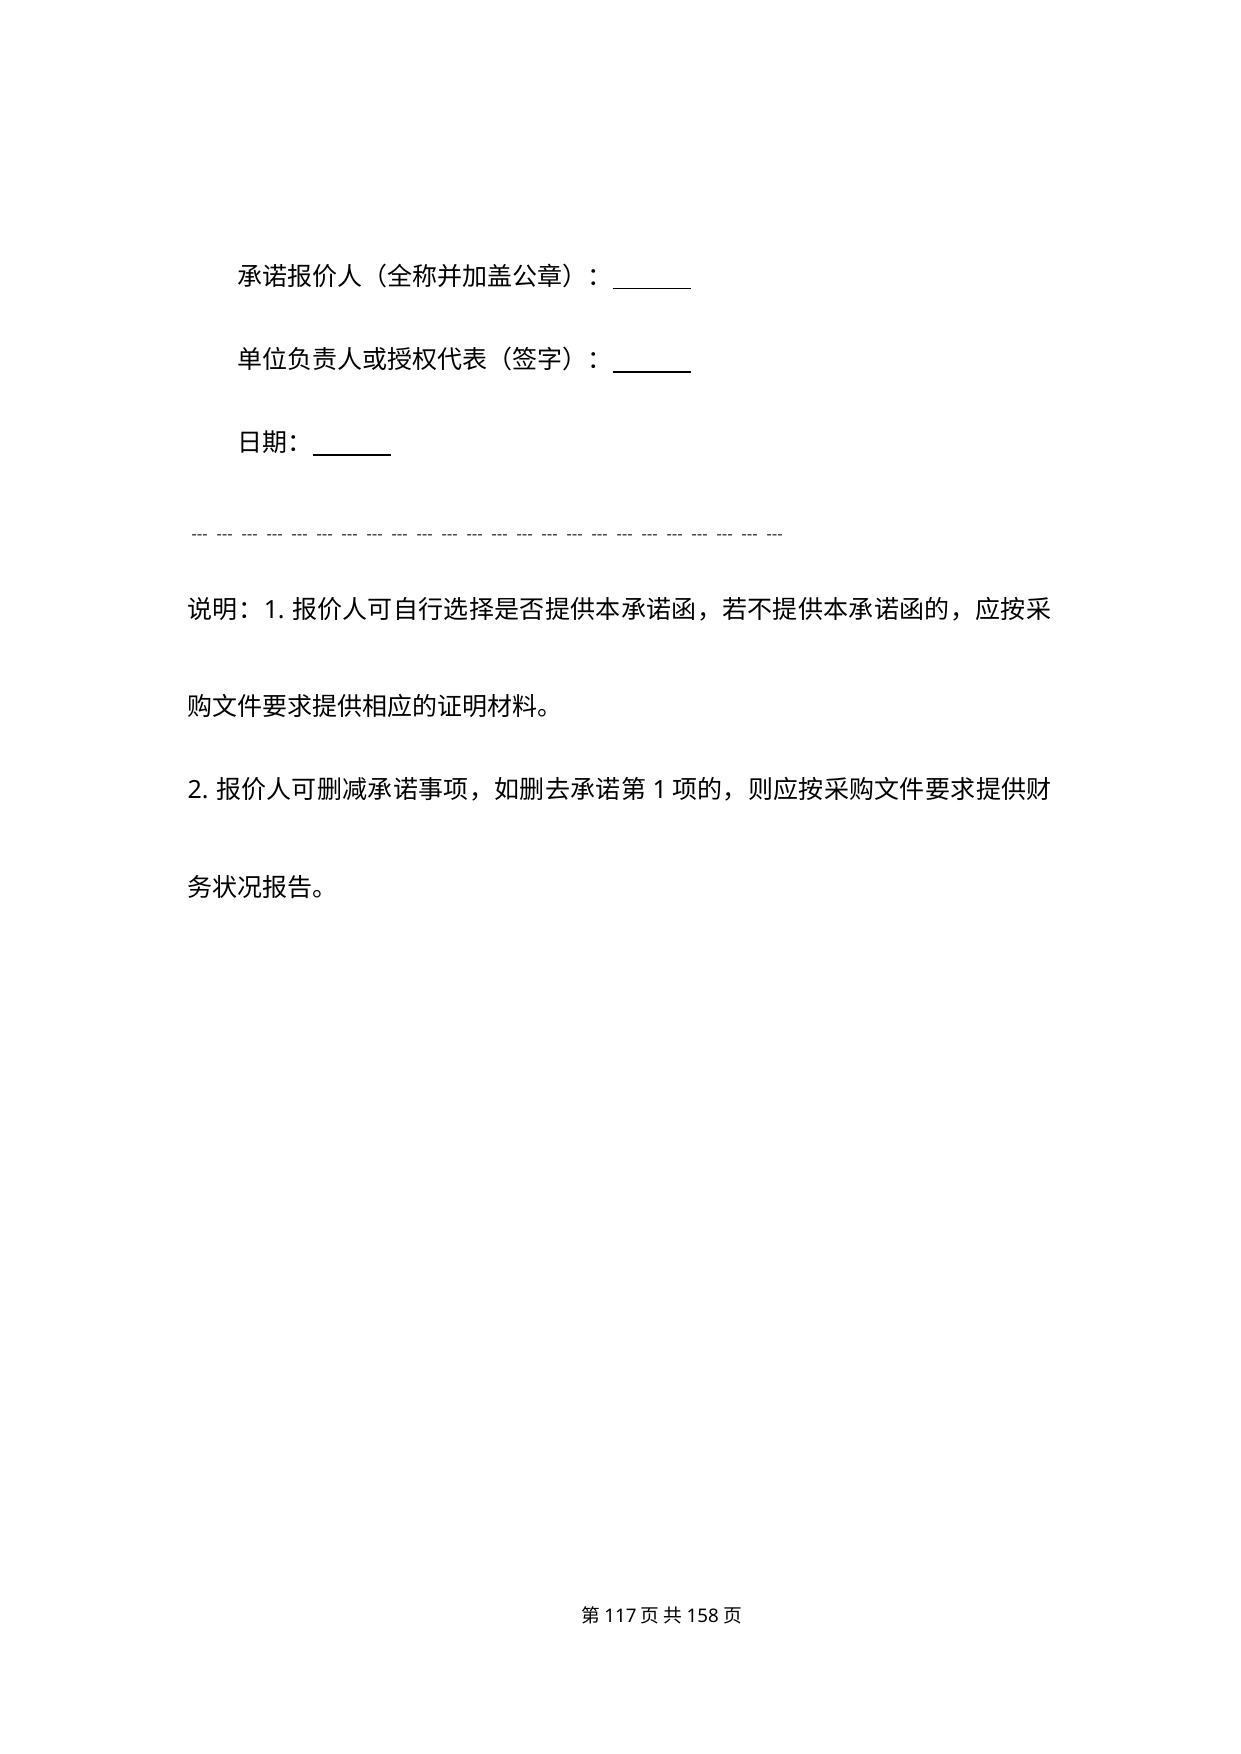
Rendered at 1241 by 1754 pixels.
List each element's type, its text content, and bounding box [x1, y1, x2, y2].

text ﹍﹍﹍﹍﹍﹍﹍﹍﹍﹍﹍﹍﹍﹍﹍﹍﹍﹍﹍﹍﹍﹍﹍﹍ [187, 492, 1053, 557]
text 单位负责人或授权代表（签字）： [187, 325, 1053, 390]
text 说明：1. 报价人可自行选择是否提供本承诺函，若不提供本承诺函的，应按采购文件要求提供相应的证明材料。 [187, 575, 1053, 737]
text 承诺报价人（全称并加盖公章）： [187, 242, 1053, 307]
text 2. 报价人可删减承诺事项，如删去承诺第1项的，则应按采购文件要求提供财务状况报告。 [187, 755, 1053, 918]
text 日期： [187, 408, 1053, 473]
